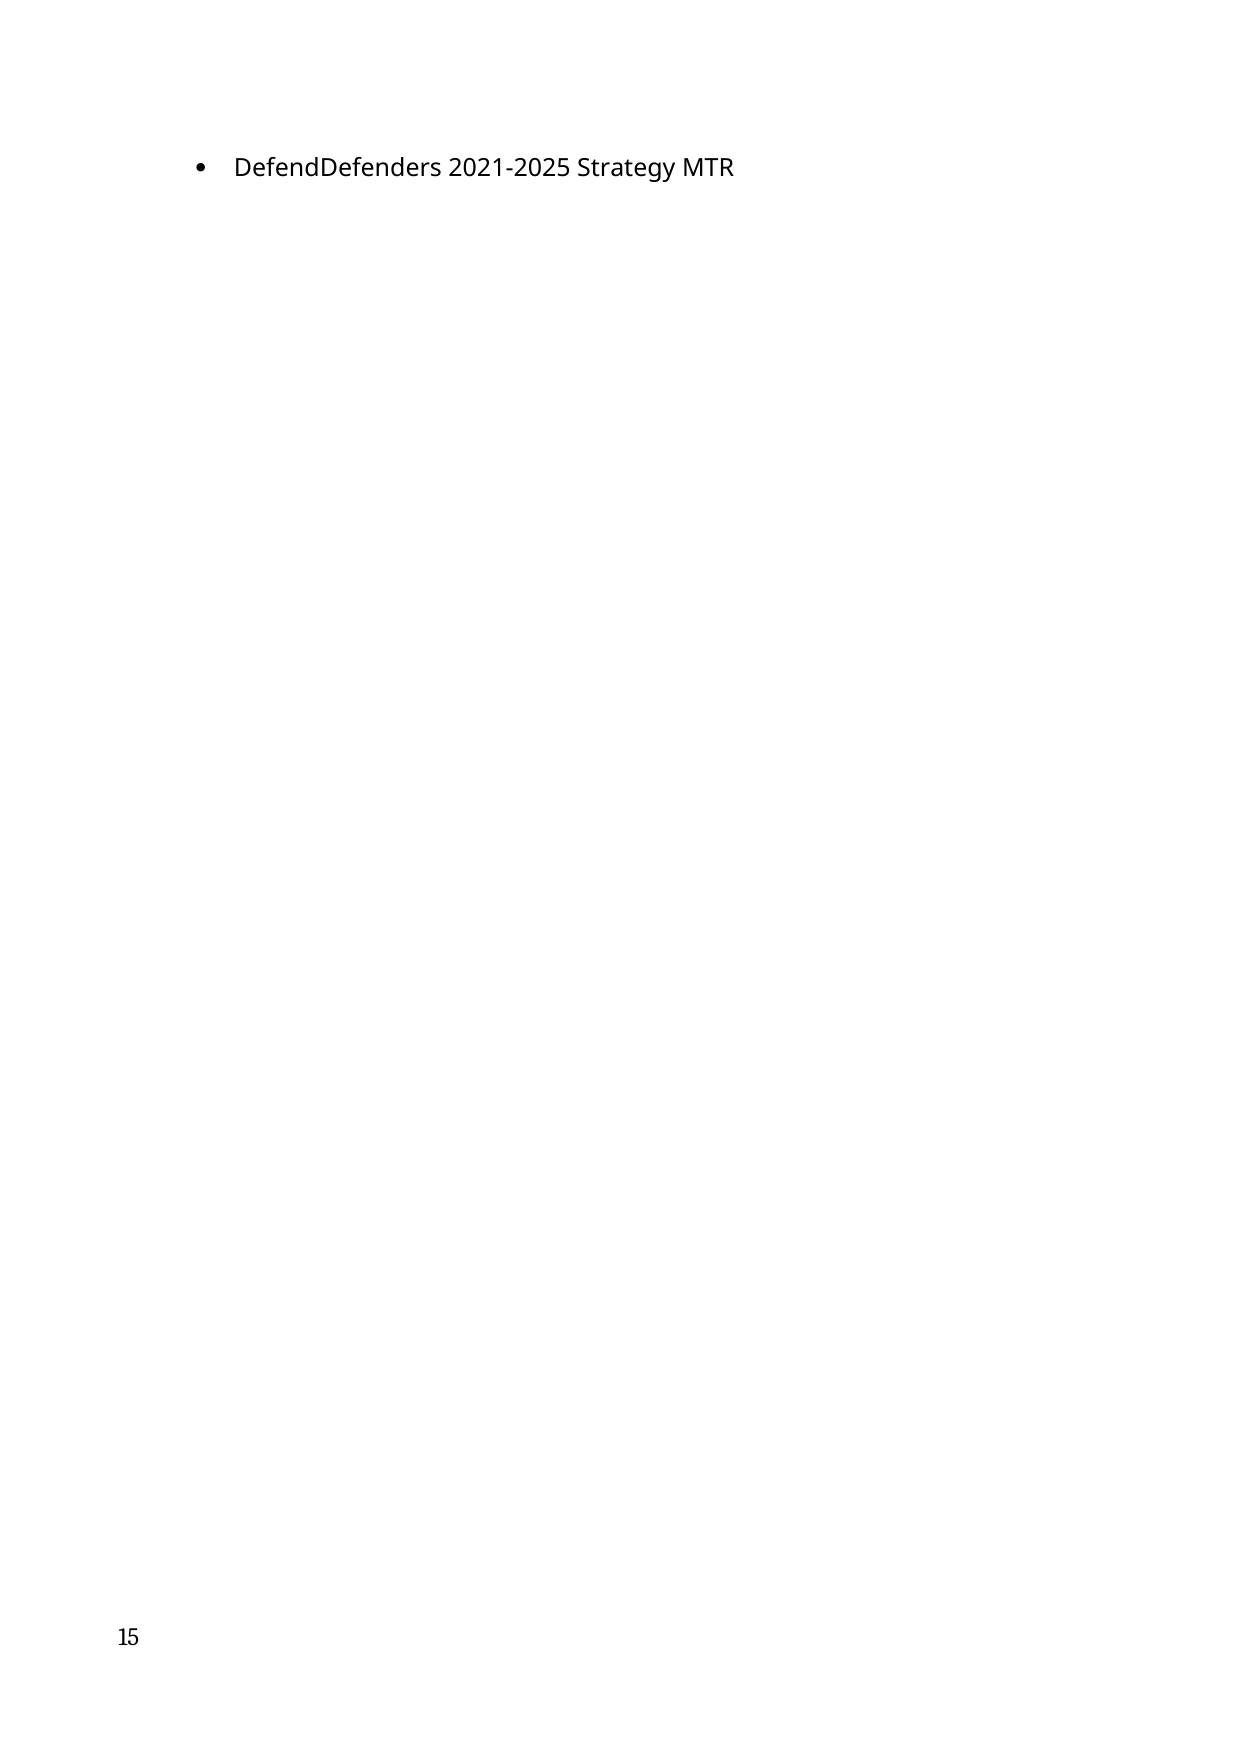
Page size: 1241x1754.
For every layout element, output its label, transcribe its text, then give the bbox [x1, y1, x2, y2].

list DefendDefenders 2021-2025 Strategy MTR [196, 150, 1107, 184]
